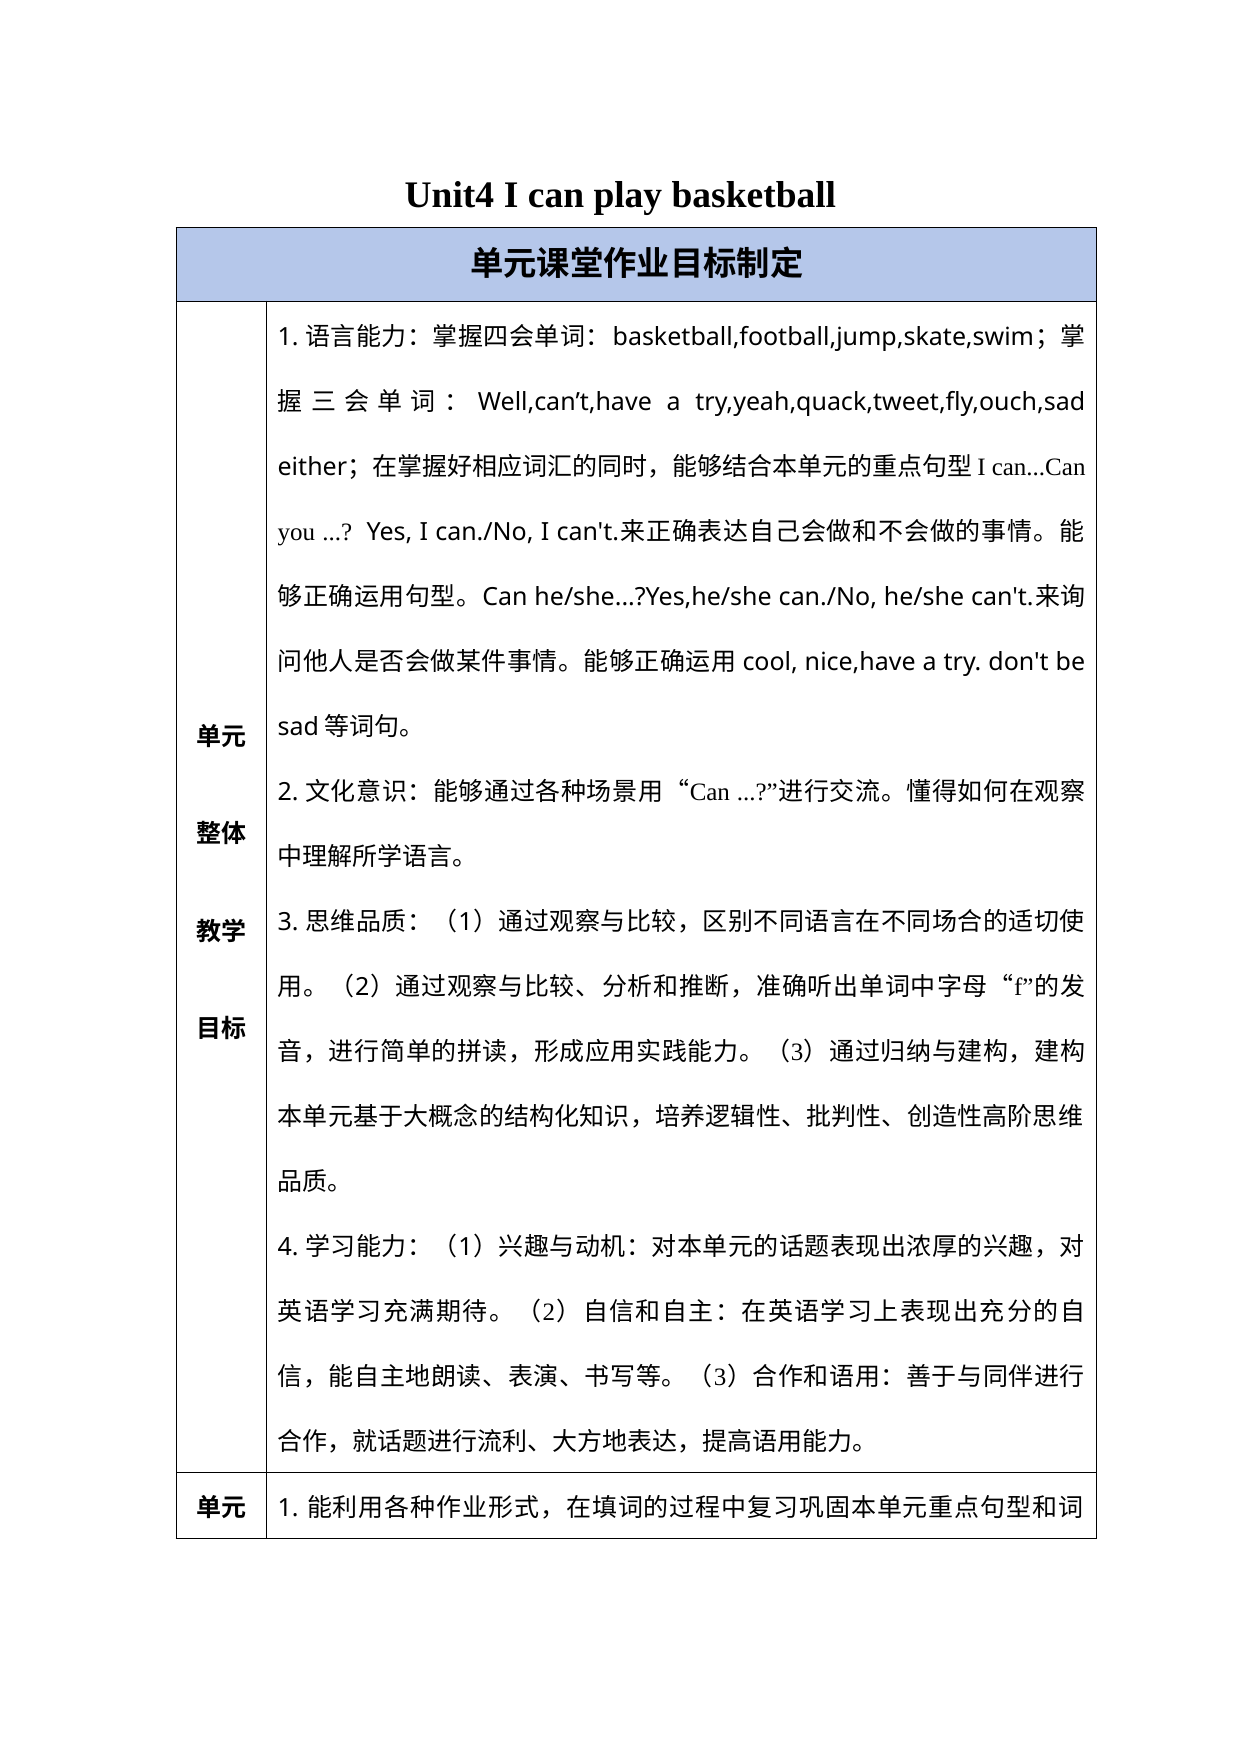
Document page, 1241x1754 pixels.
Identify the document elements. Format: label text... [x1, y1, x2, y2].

list Unit4 I can play basketball [187, 162, 1053, 227]
table_cell 单元整体课堂作业目标 [177, 1473, 266, 1538]
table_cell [267, 1473, 1096, 1538]
table_cell 单元整体教学目标 [177, 302, 266, 1472]
table_header 单元课堂作业目标制定 [177, 228, 1096, 301]
table_cell 语言能力：掌握四会单词：basketball,football,jump,skate,swim；掌握三会单词：Well,can’t,have a try,yeah,quack,tweet,fly,ouch,sad either；在掌握好相应词汇的同时，能够结合本单元的重点句型I can...Can you ...? Yes, I can./No, I can't.来正确表达自己会做和不会做的事情。能够正确运用句型。Can he/she...?Yes,he/she can./No, he/she can't.来询问他人是否会做某件事情。能够正确运用cool, nice,have a try. don't be sad等词句。 文化意识：能够通过各种场景用“Can ...?”进行交流。懂得如何在观察中理解所学语言。 思维品质：（1）通过观察与比较，区别不同语言在不同场合的适切使用。（2）通过观察与比较、分析和推断，准确听出单词中字母“f”的发音，进行简单的拼读，形成应用实践能力。（3）通过归纳与建构，建构本单元基于大概念的结构化知识，培养逻辑性、批判性、创造性高阶思维品质。 学习能力：（1）兴趣与动机：对本单元的话题表现出浓厚的兴趣，对英语学习充满期待。（2）自信和自主：在英语学习上表现出充分的自信，能自主地朗读、表演、书写等。（3）合作和语用：善于与同伴进行合作，就话题进行流利、大方地表达，提高语用能力。 [267, 302, 1096, 1472]
